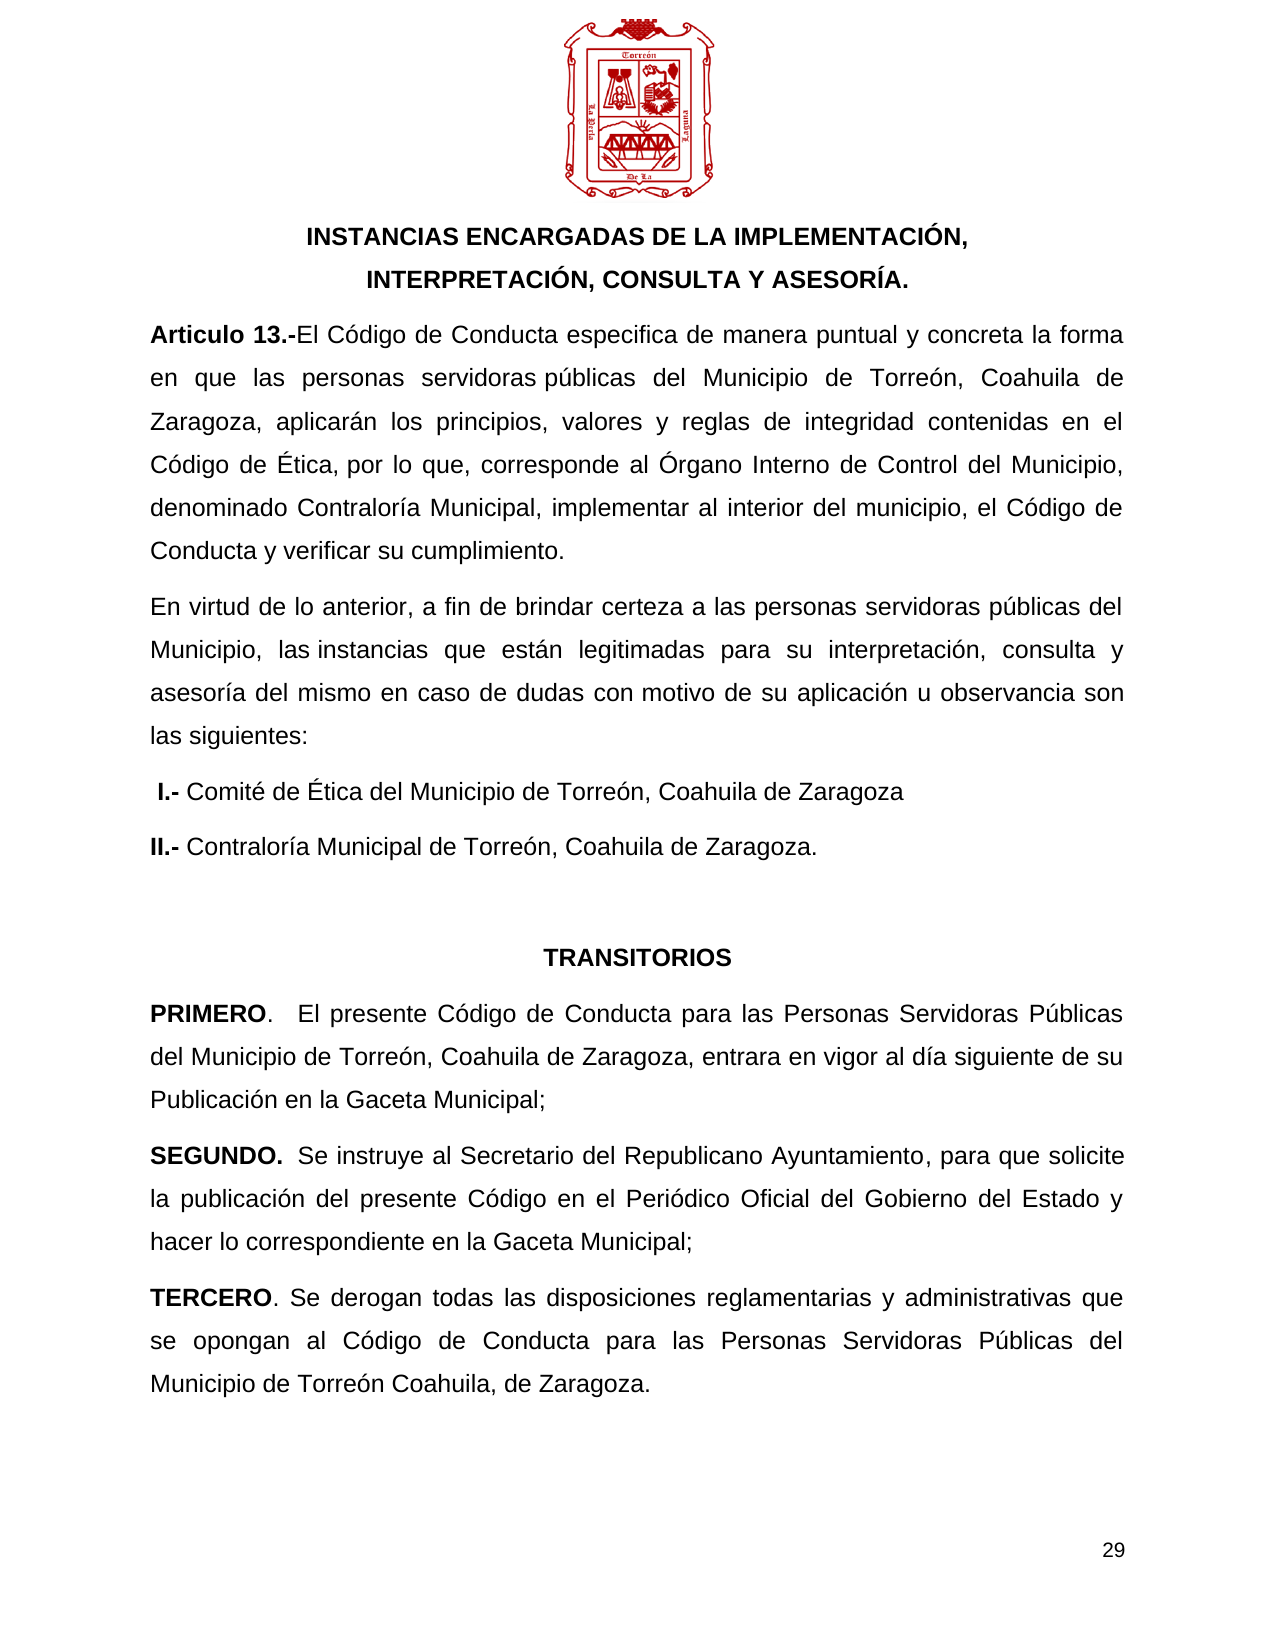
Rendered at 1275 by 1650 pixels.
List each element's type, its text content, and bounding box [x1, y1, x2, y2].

text INSTANCIAS ENCARGADAS DE LA IMPLEMENTACIÓN, INTERPRETACIÓN, CONSULTA Y ASESORÍA. [150, 222, 1125, 293]
text II.- Contraloría Municipal de Torreón, Coahuila de Zaragoza. [150, 832, 1125, 861]
text I.- Comité de Ética del Municipio de Torreón, Coahuila de Zaragoza [150, 777, 1125, 805]
text TERCERO. Se derogan todas las disposiciones reglamentarias y administrativas que se opongan al Código de Conducta para las Personas Servidoras Públicas del Municipio de Torreón Coahuila, de Zaragoza. [150, 1283, 1125, 1398]
text En virtud de lo anterior, a fin de brindar certeza a las personas servidoras públicas del Municipio, las instancias que están legitimadas para su interpretación, consulta y asesoría del mismo en caso de dudas con motivo de su aplicación u observancia son las siguientes: [150, 592, 1125, 750]
text PRIMERO. El presente Código de Conducta para las Personas Servidoras Públicas del Municipio de Torreón, Coahuila de Zaragoza, entrara en vigor al día siguiente de su Publicación en la Gaceta Municipal; [150, 999, 1125, 1114]
text Articulo 13.-El Código de Conducta especifica de manera puntual y concreta la forma en que las personas servidoras públicas del Municipio de Torreón, Coahuila de Zaragoza, aplicarán los principios, valores y reglas de integridad contenidas en el Código de Ética, por lo que, corresponde al Órgano Interno de Control del Municipio, denominado Contraloría Municipal, implementar al interior del municipio, el Código de Conducta y verificar su cumplimiento. [150, 320, 1125, 565]
picture [540, 13, 735, 203]
text TRANSITORIOS [150, 943, 1125, 972]
text SEGUNDO. Se instruye al Secretario del Republicano Ayuntamiento, para que solicite la publicación del presente Código en el Periódico Oficial del Gobierno del Estado y hacer lo correspondiente en la Gaceta Municipal; [150, 1141, 1125, 1256]
